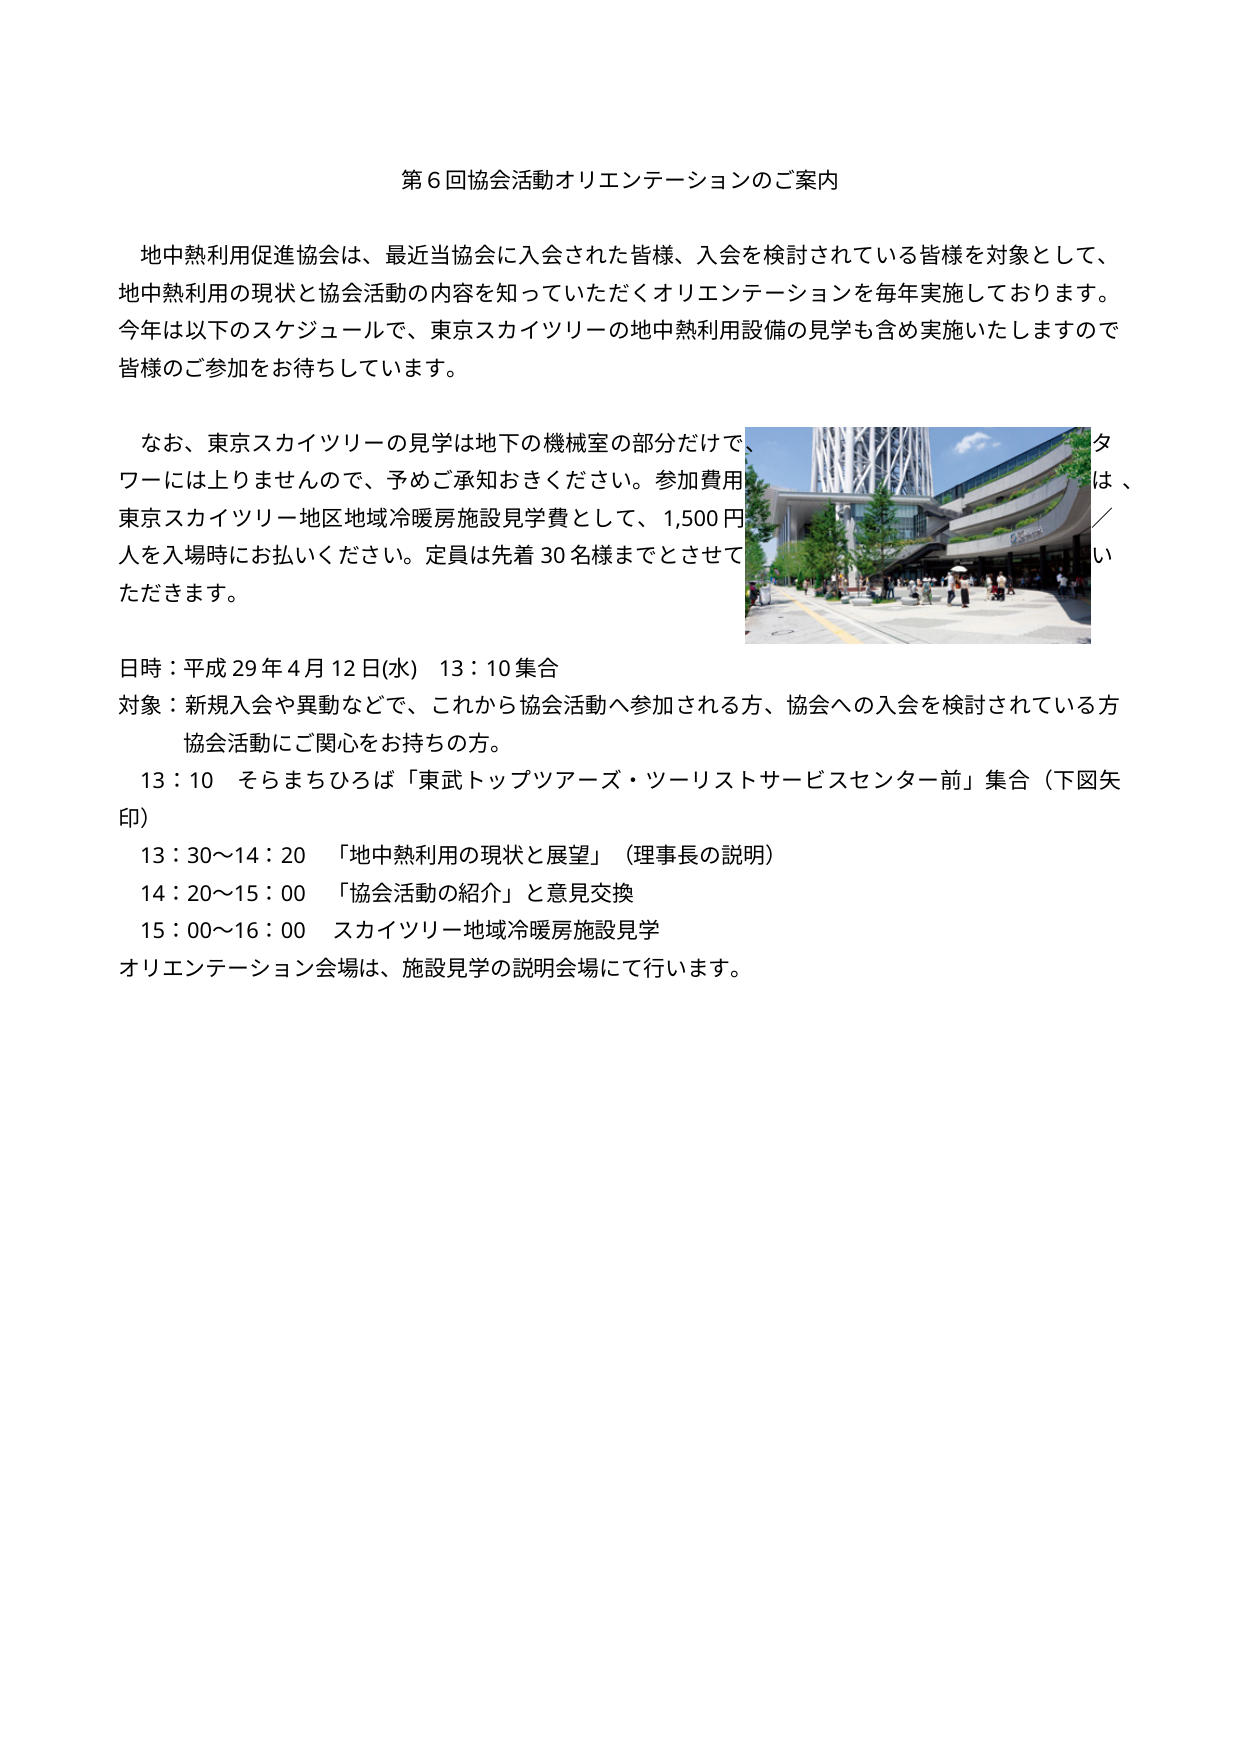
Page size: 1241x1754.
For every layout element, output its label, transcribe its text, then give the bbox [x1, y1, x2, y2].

text 地中熱利用促進協会は、最近当協会に入会された皆様、入会を検討されている皆様を対象として、地中熱利用の現状と協会活動の内容を知っていただくオリエンテーションを毎年実施しております。今年は以下のスケジュールで、東京スカイツリーの地中熱利用設備の見学も含め実施いたしますので、皆様のご参加をお待ちしています。 [118, 236, 1122, 386]
text 13：10 そらまちひろば「東武トップツアーズ・ツーリストサービスセンター前」集合（下図矢印） [118, 761, 1122, 836]
text 15：00～16：00 スカイツリー地域冷暖房施設見学 [118, 911, 1122, 948]
text オリエンテーション会場は、施設見学の説明会場にて行います。 [118, 948, 1122, 986]
text 14：20～15：00 「協会活動の紹介」と意見交換 [118, 873, 1122, 911]
text 日時：平成29年4月12日(水) 13：10集合 [118, 648, 1122, 686]
text 13：30～14：20 「地中熱利用の現状と展望」（理事長の説明） [118, 836, 1122, 873]
text 対象：新規入会や異動などで、これから協会活動へ参加される方、協会への入会を検討されている方、協会活動にご関心をお持ちの方。 [118, 686, 1122, 761]
picture [745, 611, 1091, 644]
text 第６回協会活動オリエンテーションのご案内 [118, 161, 1122, 198]
text なお、東京スカイツリーの見学は地下の機械室の部分だけで、タワーには上りませんので、予めご承知おきください。参加費用は、東京スカイツリー地区地域冷暖房施設見学費として、1,500円／人を入場時にお払いください。定員は先着30名様までとさせていただきます。 [118, 423, 1122, 611]
